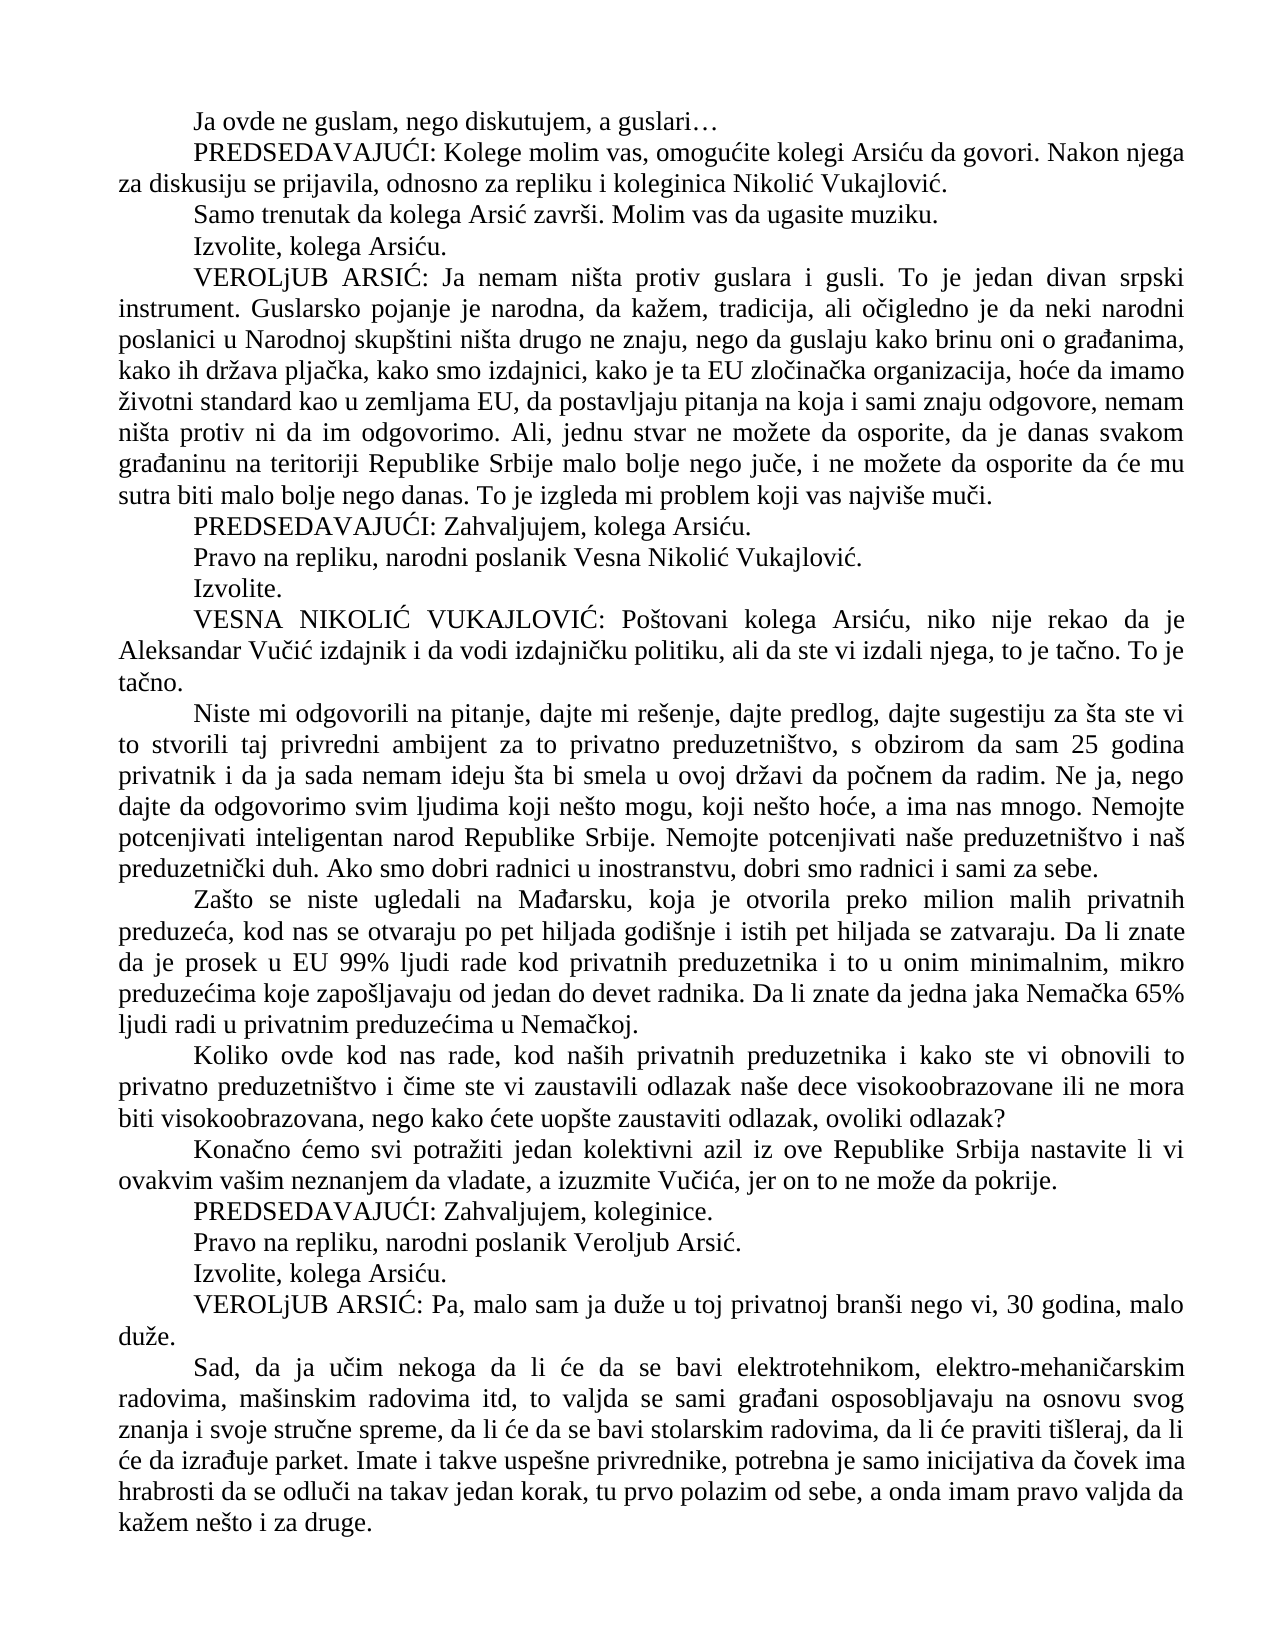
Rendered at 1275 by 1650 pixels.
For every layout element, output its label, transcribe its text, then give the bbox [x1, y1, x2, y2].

text Samo trenutak da kolega Arsić završi. Molim vas da ugasite muziku. [118, 198, 1186, 229]
text Izvolite, kolega Arsiću. [118, 229, 1186, 261]
text PREDSEDAVAJUĆI: Zahvaljujem, kolega Arsiću. [118, 510, 1186, 541]
text Sad, da ja učim nekoga da li će da se bavi elektrotehnikom, elektro-mehaničarskim radovima, mašinskim radovima itd, to valjda se sami građani osposobljavaju na osnovu svog znanja i svoje stručne spreme, da li će da se bavi stolarskim radovima, da li će praviti tišleraj, da li će da izrađuje parket. Imate i takve uspešne privrednike, potrebna je samo inicijativa da čovek ima hrabrosti da se odluči na takav jedan korak, tu prvo polazim od sebe, a onda imam pravo valjda da kažem nešto i za druge. [118, 1351, 1186, 1538]
text PREDSEDAVAJUĆI: Zahvaljujem, koleginice. [118, 1195, 1186, 1226]
text Pravo na repliku, narodni poslanik Veroljub Arsić. [118, 1226, 1186, 1257]
text Zašto se niste ugledali na Mađarsku, koja je otvorila preko milion malih privatnih preduzeća, kod nas se otvaraju po pet hiljada godišnje i istih pet hiljada se zatvaraju. Da li znate da je prosek u EU 99% ljudi rade kod privatnih preduzetnika i to u onim minimalnim, mikro preduzećima koje zapošljavaju od jedan do devet radnika. Da li znate da jedna jaka Nemačka 65% ljudi radi u privatnim preduzećima u Nemačkoj. [118, 884, 1186, 1039]
text Izvolite. [118, 572, 1186, 603]
text Konačno ćemo svi potražiti jedan kolektivni azil iz ove Republike Srbija nastavite li vi ovakvim vašim neznanjem da vladate, a izuzmite Vučića, jer on to ne može da pokrije. [118, 1133, 1186, 1195]
text VEROLjUB ARSIĆ: Pa, malo sam ja duže u toj privatnoj branši nego vi, 30 godina, malo duže. [118, 1288, 1186, 1351]
text VEROLjUB ARSIĆ: Ja nemam ništa protiv guslara i gusli. To je jedan divan srpski instrument. Guslarsko pojanje je narodna, da kažem, tradicija, ali očigledno je da neki narodni poslanici u Narodnoj skupštini ništa drugo ne znaju, nego da guslaju kako brinu oni o građanima, kako ih država pljačka, kako smo izdajnici, kako je ta EU zločinačka organizacija, hoće da imamo životni standard kao u zemljama EU, da postavljaju pitanja na koja i sami znaju odgovore, nemam ništa protiv ni da im odgovorimo. Ali, jednu stvar ne možete da osporite, da je danas svakom građaninu na teritoriji Republike Srbije malo bolje nego juče, i ne možete da osporite da će mu sutra biti malo bolje nego danas. To je izgleda mi problem koji vas najviše muči. [118, 261, 1186, 510]
text Koliko ovde kod nas rade, kod naših privatnih preduzetnika i kako ste vi obnovili to privatno preduzetništvo i čime ste vi zaustavili odlazak naše dece visokoobrazovane ili ne mora biti visokoobrazovana, nego kako ćete uopšte zaustaviti odlazak, ovoliki odlazak? [118, 1039, 1186, 1133]
text Niste mi odgovorili na pitanje, dajte mi rešenje, dajte predlog, dajte sugestiju za šta ste vi to stvorili taj privredni ambijent za to privatno preduzetništvo, s obzirom da sam 25 godina privatnik i da ja sada nemam ideju šta bi smela u ovoj državi da počnem da radim. Ne ja, nego dajte da odgovorimo svim ljudima koji nešto mogu, koji nešto hoće, a ima nas mnogo. Nemojte potcenjivati inteligentan narod Republike Srbije. Nemojte potcenjivati naše preduzetništvo i naš preduzetnički duh. Ako smo dobri radnici u inostranstvu, dobri smo radnici i sami za sebe. [118, 697, 1186, 884]
text Izvolite, kolega Arsiću. [118, 1257, 1186, 1288]
text PREDSEDAVAJUĆI: Kolege molim vas, omogućite kolegi Arsiću da govori. Nakon njega za diskusiju se prijavila, odnosno za repliku i koleginica Nikolić Vukajlović. [118, 136, 1186, 198]
text VESNA NIKOLIĆ VUKAJLOVIĆ: Poštovani kolega Arsiću, niko nije rekao da je Aleksandar Vučić izdajnik i da vodi izdajničku politiku, ali da ste vi izdali njega, to je tačno. To je tačno. [118, 603, 1186, 697]
text Pravo na repliku, narodni poslanik Vesna Nikolić Vukajlović. [118, 541, 1186, 572]
text Ja ovde ne guslam, nego diskutujem, a guslari… [118, 105, 1186, 136]
